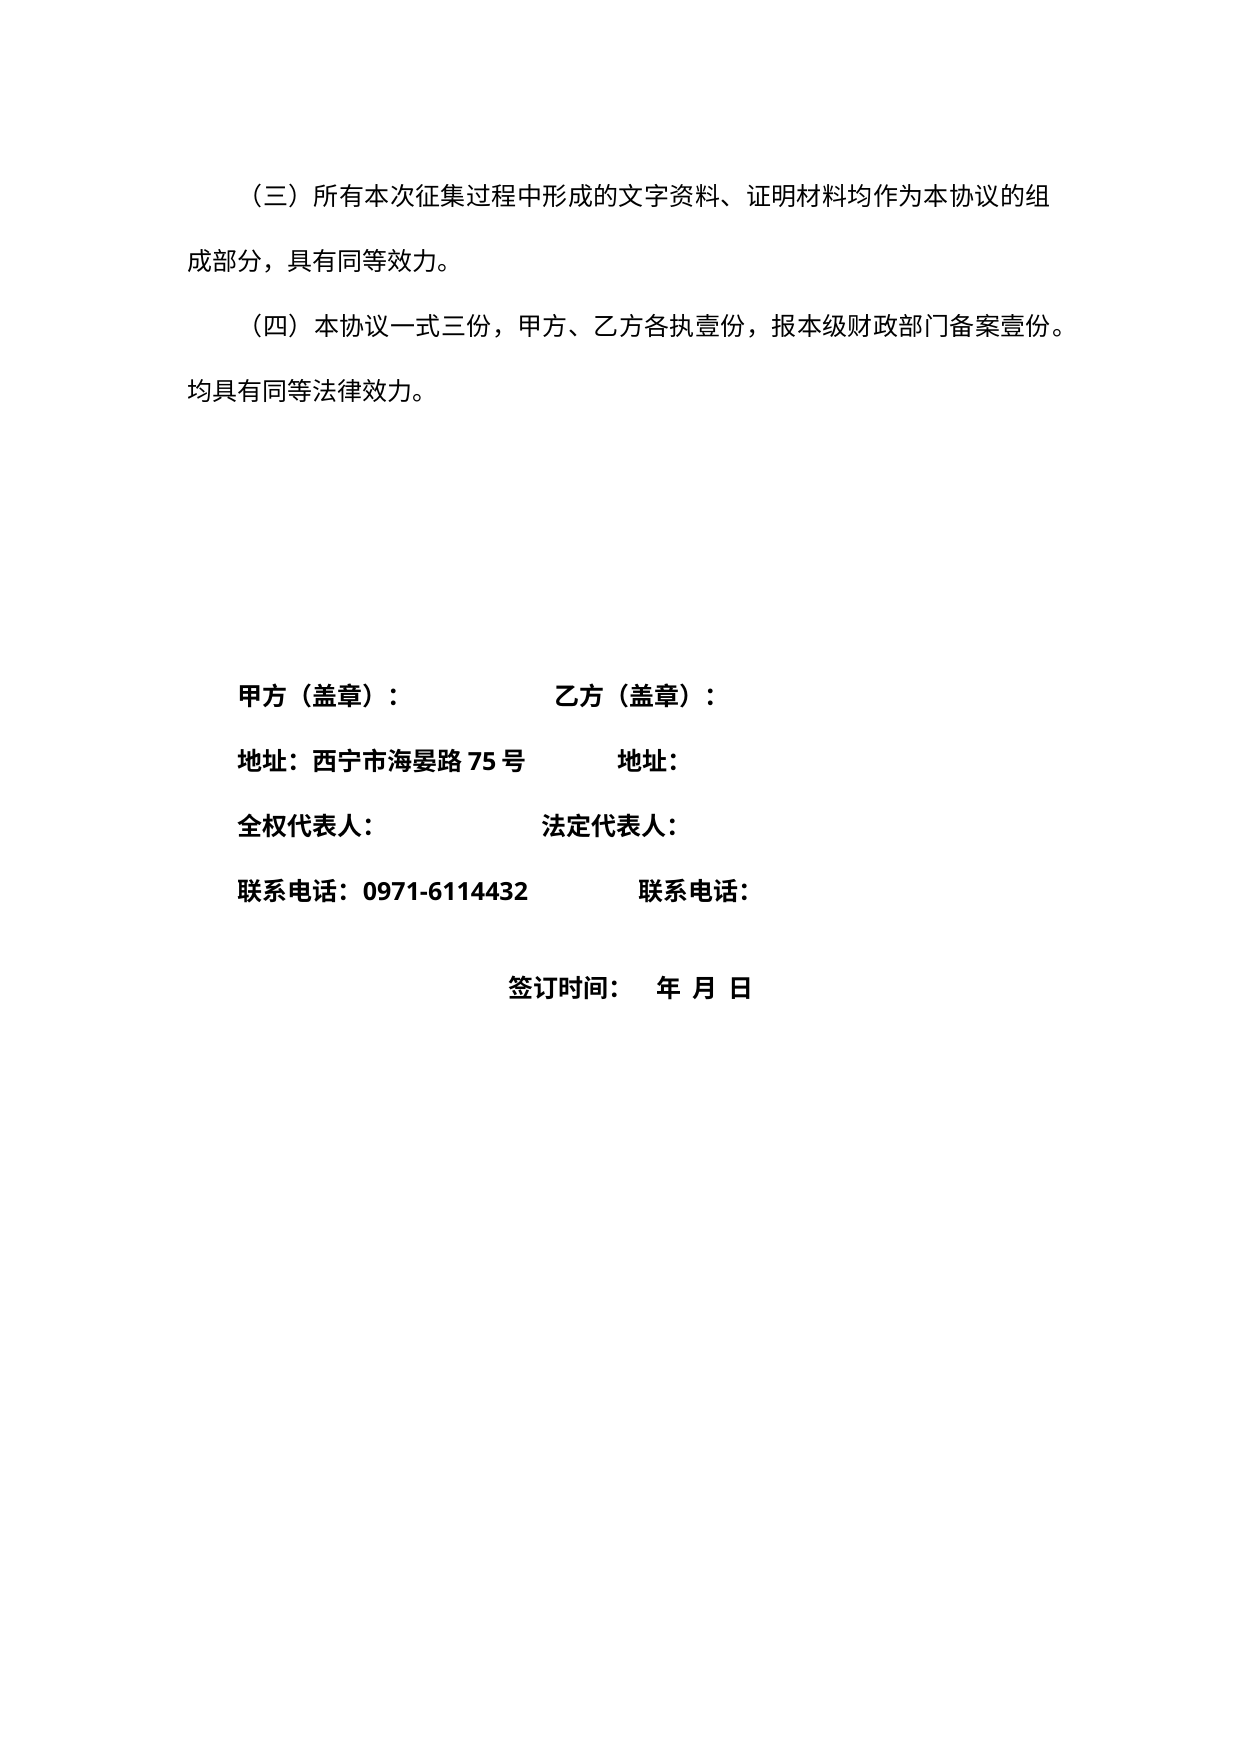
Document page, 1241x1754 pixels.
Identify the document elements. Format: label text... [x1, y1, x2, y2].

text 地址：西宁市海晏路75号 地址： [187, 727, 1053, 792]
text 甲方（盖章）： 乙方（盖章）： [187, 662, 1053, 727]
text 联系电话：0971-6114432 联系电话： [187, 857, 1053, 922]
text 签订时间： 年 月 日 [187, 954, 1074, 1019]
text （四）本协议一式三份，甲方、乙方各执壹份，报本级财政部门备案壹份。均具有同等法律效力。 [187, 292, 1053, 422]
text 全权代表人： 法定代表人： [187, 792, 1053, 857]
text （三）所有本次征集过程中形成的文字资料、证明材料均作为本协议的组成部分，具有同等效力。 [187, 162, 1053, 292]
